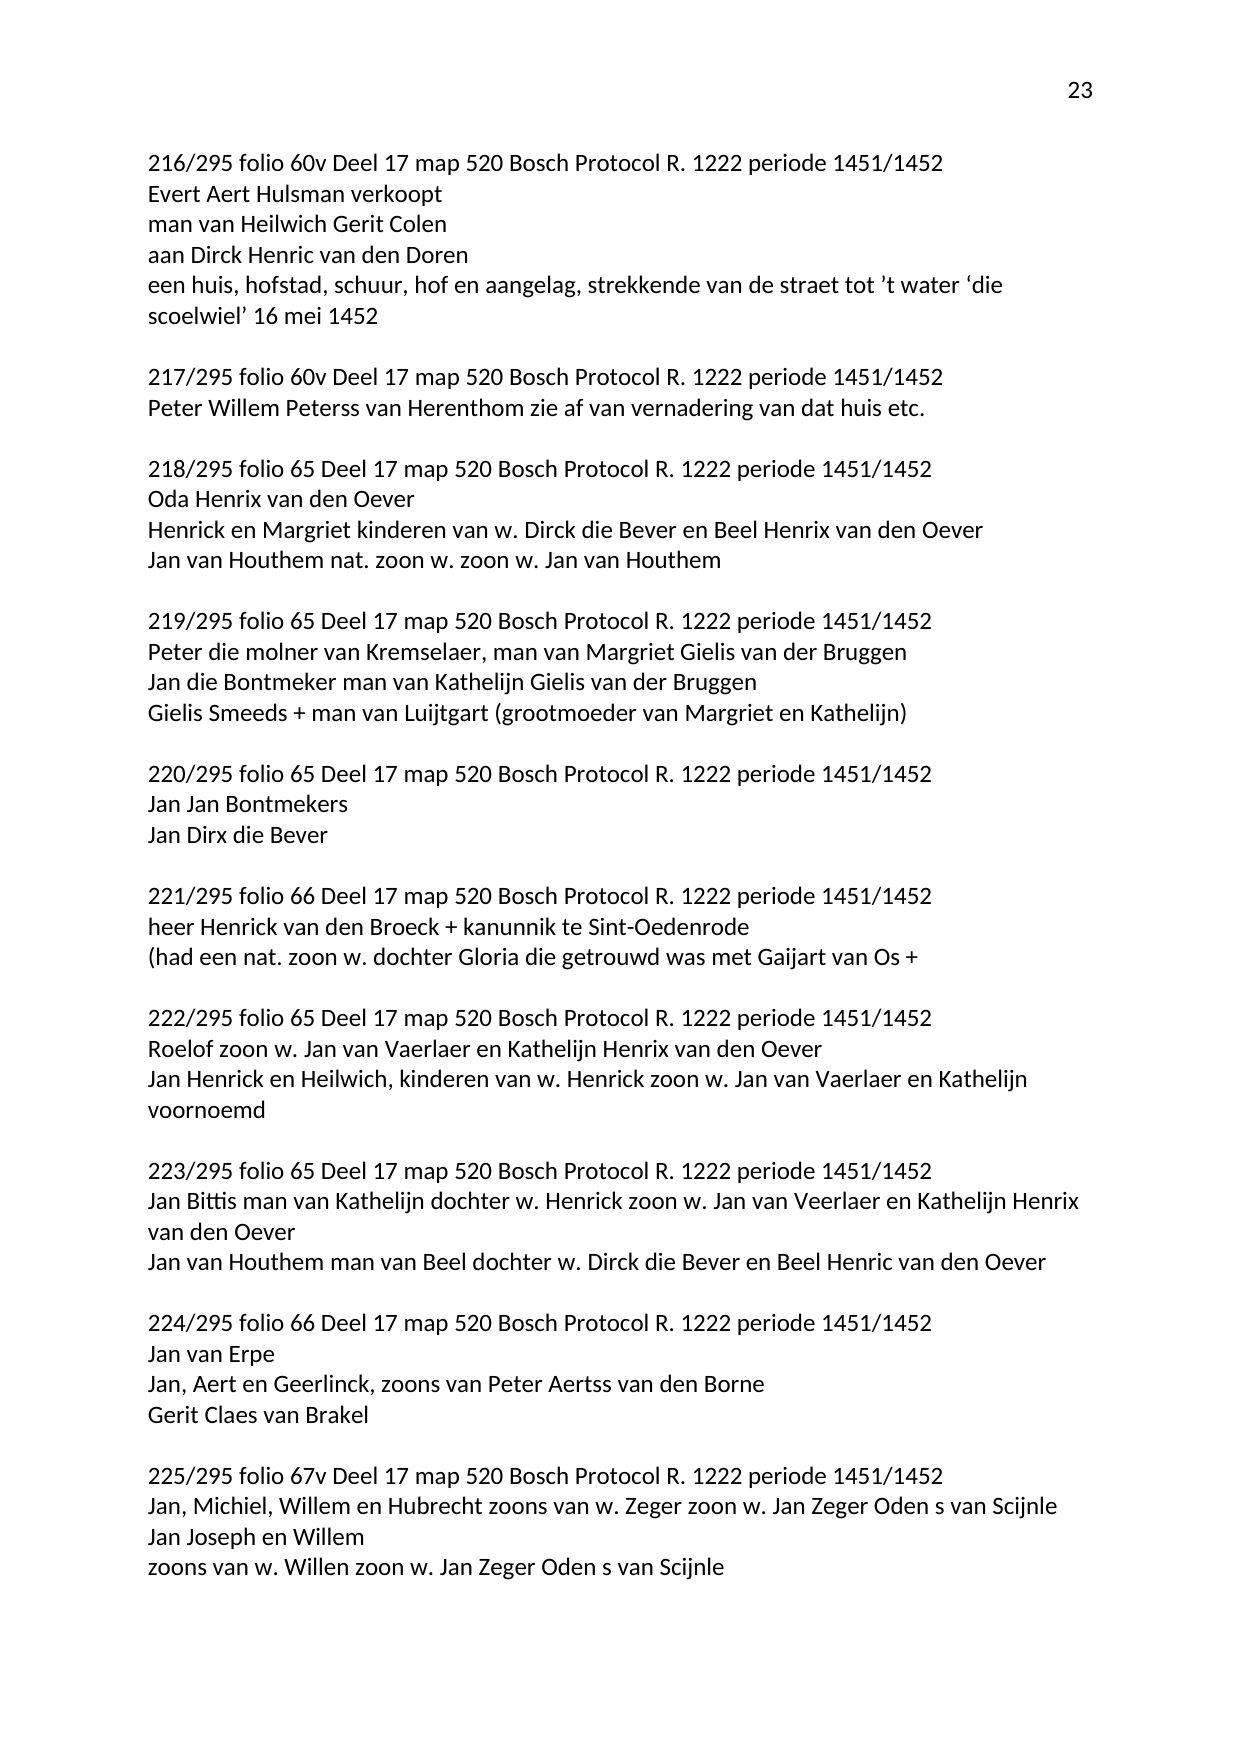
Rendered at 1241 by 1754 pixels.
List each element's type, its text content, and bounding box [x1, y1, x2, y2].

text Jan van Houthem man van Beel dochter w. Dirck die Bever en Beel Henric van den Oever [148, 1246, 1093, 1277]
text Jan Jan Bontmekers [148, 788, 1093, 819]
text aan Dirck Henric van den Doren [148, 239, 1093, 270]
text Peter die molner van Kremselaer, man van Margriet Gielis van der Bruggen [148, 636, 1093, 666]
text Peter Willem Peterss van Herenthom zie af van vernadering van dat huis etc. [148, 392, 1093, 422]
text 223/295 folio 65 Deel 17 map 520 Bosch Protocol R. 1222 periode 1451/1452 [148, 1155, 1093, 1185]
text Jan, Aert en Geerlinck, zoons van Peter Aertss van den Borne [148, 1368, 1093, 1399]
text Gielis Smeeds + man van Luijtgart (grootmoeder van Margriet en Kathelijn) [148, 697, 1093, 727]
text Gerit Claes van Brakel [148, 1399, 1093, 1429]
text een huis, hofstad, schuur, hof en aangelag, strekkende van de straet tot ’t water ‘die scoelwiel’ 16 mei 1452 [148, 270, 1093, 331]
text 219/295 folio 65 Deel 17 map 520 Bosch Protocol R. 1222 periode 1451/1452 [148, 605, 1093, 636]
text 217/295 folio 60v Deel 17 map 520 Bosch Protocol R. 1222 periode 1451/1452 [148, 361, 1093, 392]
text Jan Dirx die Bever [148, 819, 1093, 849]
text 218/295 folio 65 Deel 17 map 520 Bosch Protocol R. 1222 periode 1451/1452 [148, 453, 1093, 483]
text Oda Henrix van den Oever [148, 483, 1093, 514]
text zoons van w. Willen zoon w. Jan Zeger Oden s van Scijnle [148, 1552, 1093, 1582]
text 220/295 folio 65 Deel 17 map 520 Bosch Protocol R. 1222 periode 1451/1452 [148, 758, 1093, 788]
text Jan Joseph en Willem [148, 1521, 1093, 1552]
text Jan Bittis man van Kathelijn dochter w. Henrick zoon w. Jan van Veerlaer en Kathelijn Henrix van den Oever [148, 1185, 1093, 1246]
text 225/295 folio 67v Deel 17 map 520 Bosch Protocol R. 1222 periode 1451/1452 [148, 1460, 1093, 1491]
text Henrick en Margriet kinderen van w. Dirck die Bever en Beel Henrix van den Oever [148, 514, 1093, 544]
text 222/295 folio 65 Deel 17 map 520 Bosch Protocol R. 1222 periode 1451/1452 [148, 1002, 1093, 1033]
text heer Henrick van den Broeck + kanunnik te Sint-Oedenrode [148, 911, 1093, 941]
text Roelof zoon w. Jan van Vaerlaer en Kathelijn Henrix van den Oever [148, 1033, 1093, 1063]
text Evert Aert Hulsman verkoopt [148, 178, 1093, 209]
text Jan, Michiel, Willem en Hubrecht zoons van w. Zeger zoon w. Jan Zeger Oden s van Scijnle [148, 1491, 1093, 1521]
text man van Heilwich Gerit Colen [148, 209, 1093, 239]
text (had een nat. zoon w. dochter Gloria die getrouwd was met Gaijart van Os + [148, 941, 1093, 972]
text Jan van Houthem nat. zoon w. zoon w. Jan van Houthem [148, 544, 1093, 575]
text Jan van Erpe [148, 1338, 1093, 1368]
text 224/295 folio 66 Deel 17 map 520 Bosch Protocol R. 1222 periode 1451/1452 [148, 1307, 1093, 1338]
text 221/295 folio 66 Deel 17 map 520 Bosch Protocol R. 1222 periode 1451/1452 [148, 880, 1093, 911]
text Jan Henrick en Heilwich, kinderen van w. Henrick zoon w. Jan van Vaerlaer en Kathelijn voornoemd [148, 1063, 1093, 1124]
text Jan die Bontmeker man van Kathelijn Gielis van der Bruggen [148, 666, 1093, 697]
text 216/295 folio 60v Deel 17 map 520 Bosch Protocol R. 1222 periode 1451/1452 [148, 148, 1093, 178]
